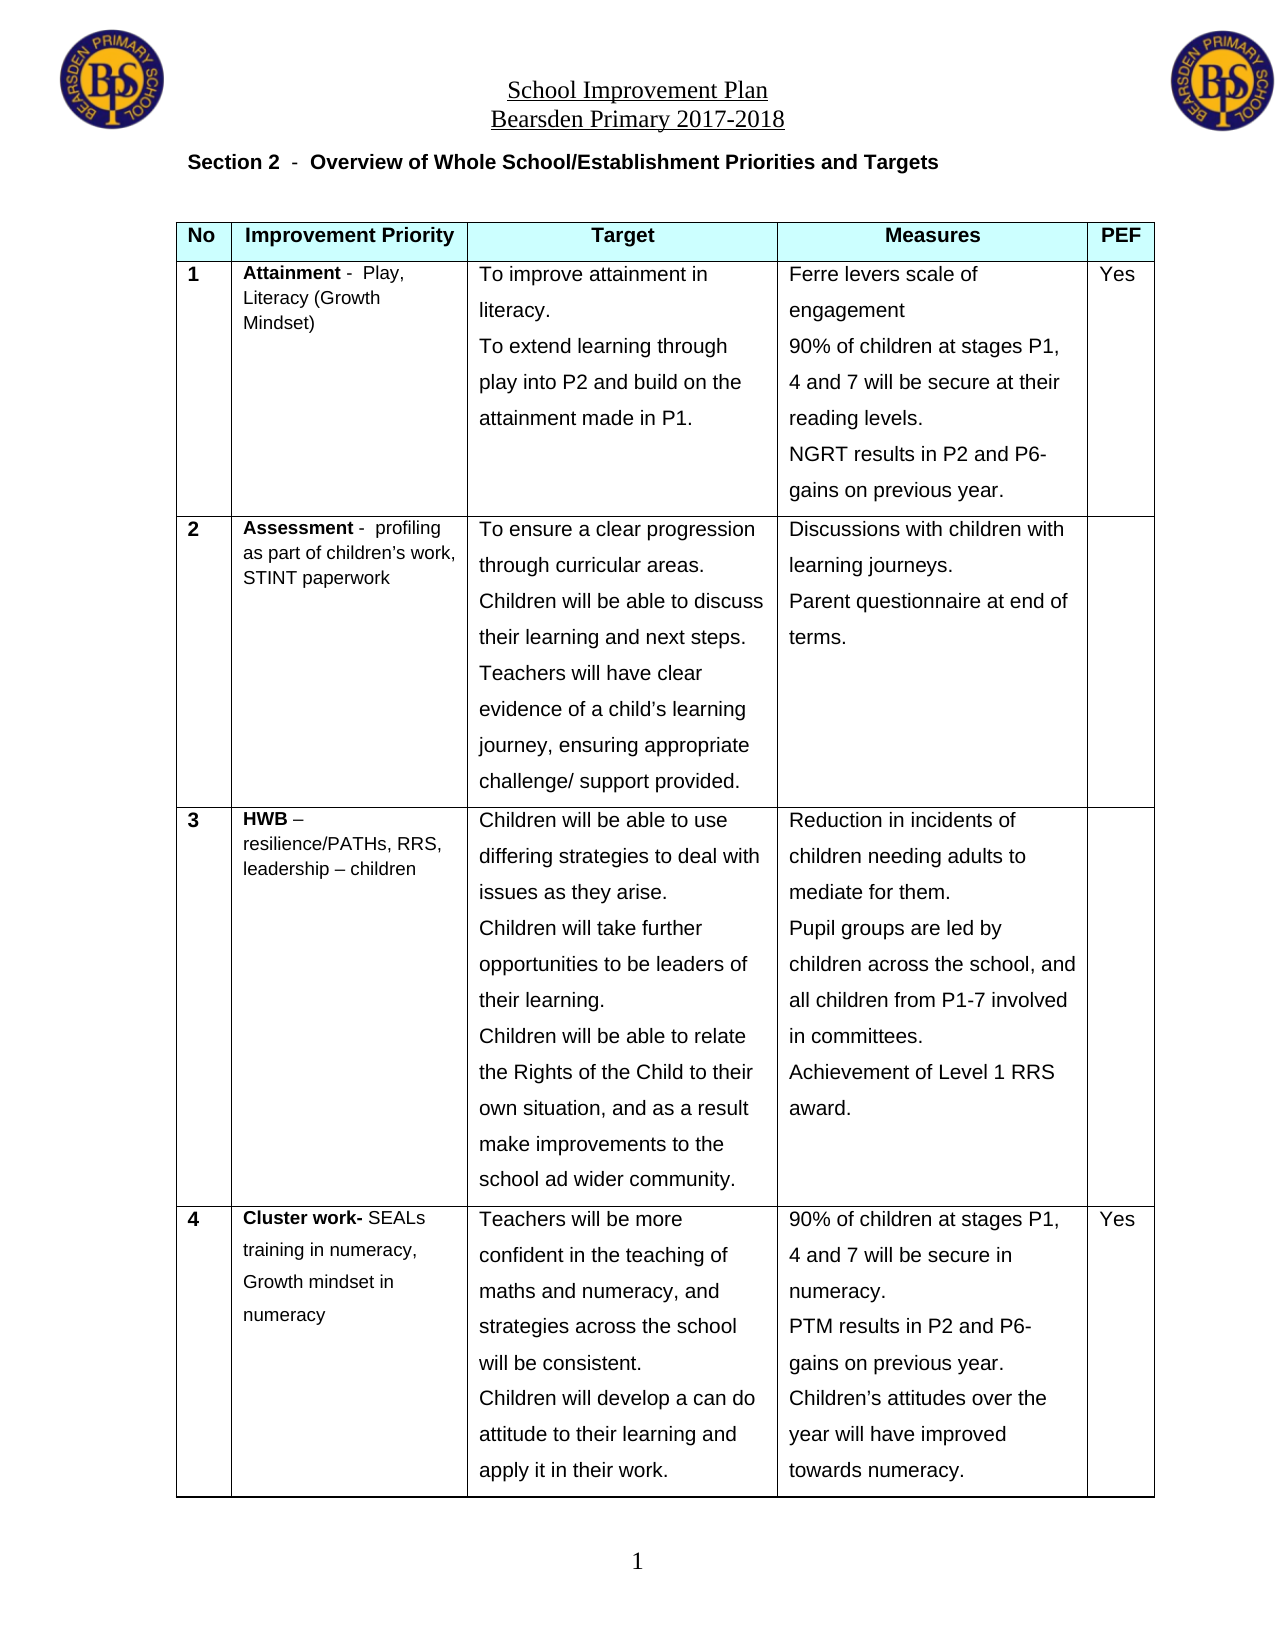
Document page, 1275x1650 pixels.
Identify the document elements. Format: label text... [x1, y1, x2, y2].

table_header No [177, 223, 231, 261]
table_cell To ensure a clear progression through curricular areas. Children will be able to discuss their learning and next steps. Teachers will have clear evidence of a child’s learning journey, ensuring appropriate challenge/ support provided. [468, 517, 777, 807]
table_cell To improve attainment in literacy. To extend learning through play into P2 and build on the attainment made in P1. [468, 262, 777, 516]
table_cell 3 [177, 808, 231, 1206]
table_cell 4 [177, 1207, 231, 1496]
table_cell Reduction in incidents of children needing adults to mediate for them. Pupil groups are led by children across the school, and all children from P1-7 involved in committees. Achievement of Level 1 RRS award. [778, 808, 1087, 1206]
table_cell Teachers will be more confident in the teaching of maths and numeracy, and strategies across the school will be consistent. Children will develop a can do attitude to their learning and apply it in their work. [468, 1207, 777, 1496]
table_header Target [468, 223, 777, 261]
table_header PEF [1088, 223, 1154, 261]
table_cell [1088, 517, 1154, 807]
table_cell Children will be able to use differing strategies to deal with issues as they arise. Children will take further opportunities to be leaders of their learning. Children will be able to relate the Rights of the Child to their own situation, and as a result make improvements to the school ad wider community. [468, 808, 777, 1206]
table_header Measures [778, 223, 1087, 261]
text Section 2 - Overview of Whole School/Establishment Priorities and Targets [187, 150, 1088, 174]
picture [1170, 29, 1275, 132]
table_cell Ferre levers scale of engagement 90% of children at stages P1, 4 and 7 will be secure at their reading levels. NGRT results in P2 and P6- gains on previous year. [778, 262, 1087, 516]
table_cell Cluster work- SEALs training in numeracy, Growth mindset in numeracy [232, 1207, 467, 1496]
table_cell 1 [177, 262, 231, 516]
table_cell Attainment - Play, Literacy (Growth Mindset) [232, 262, 467, 516]
table_cell Assessment - profiling as part of children’s work, STINT paperwork [232, 517, 467, 807]
table_cell Yes [1088, 262, 1154, 516]
table_cell [1088, 808, 1154, 1206]
table_header Improvement Priority [232, 223, 467, 261]
table_cell 90% of children at stages P1, 4 and 7 will be secure in numeracy. PTM results in P2 and P6- gains on previous year. Children’s attitudes over the year will have improved towards numeracy. [778, 1207, 1087, 1496]
table_cell Discussions with children with learning journeys. Parent questionnaire at end of terms. [778, 517, 1087, 807]
table_cell Yes [1088, 1207, 1154, 1496]
table_cell 2 [177, 517, 231, 807]
picture [59, 28, 164, 130]
table_cell HWB – resilience/PATHs, RRS, leadership – children [232, 808, 467, 1206]
